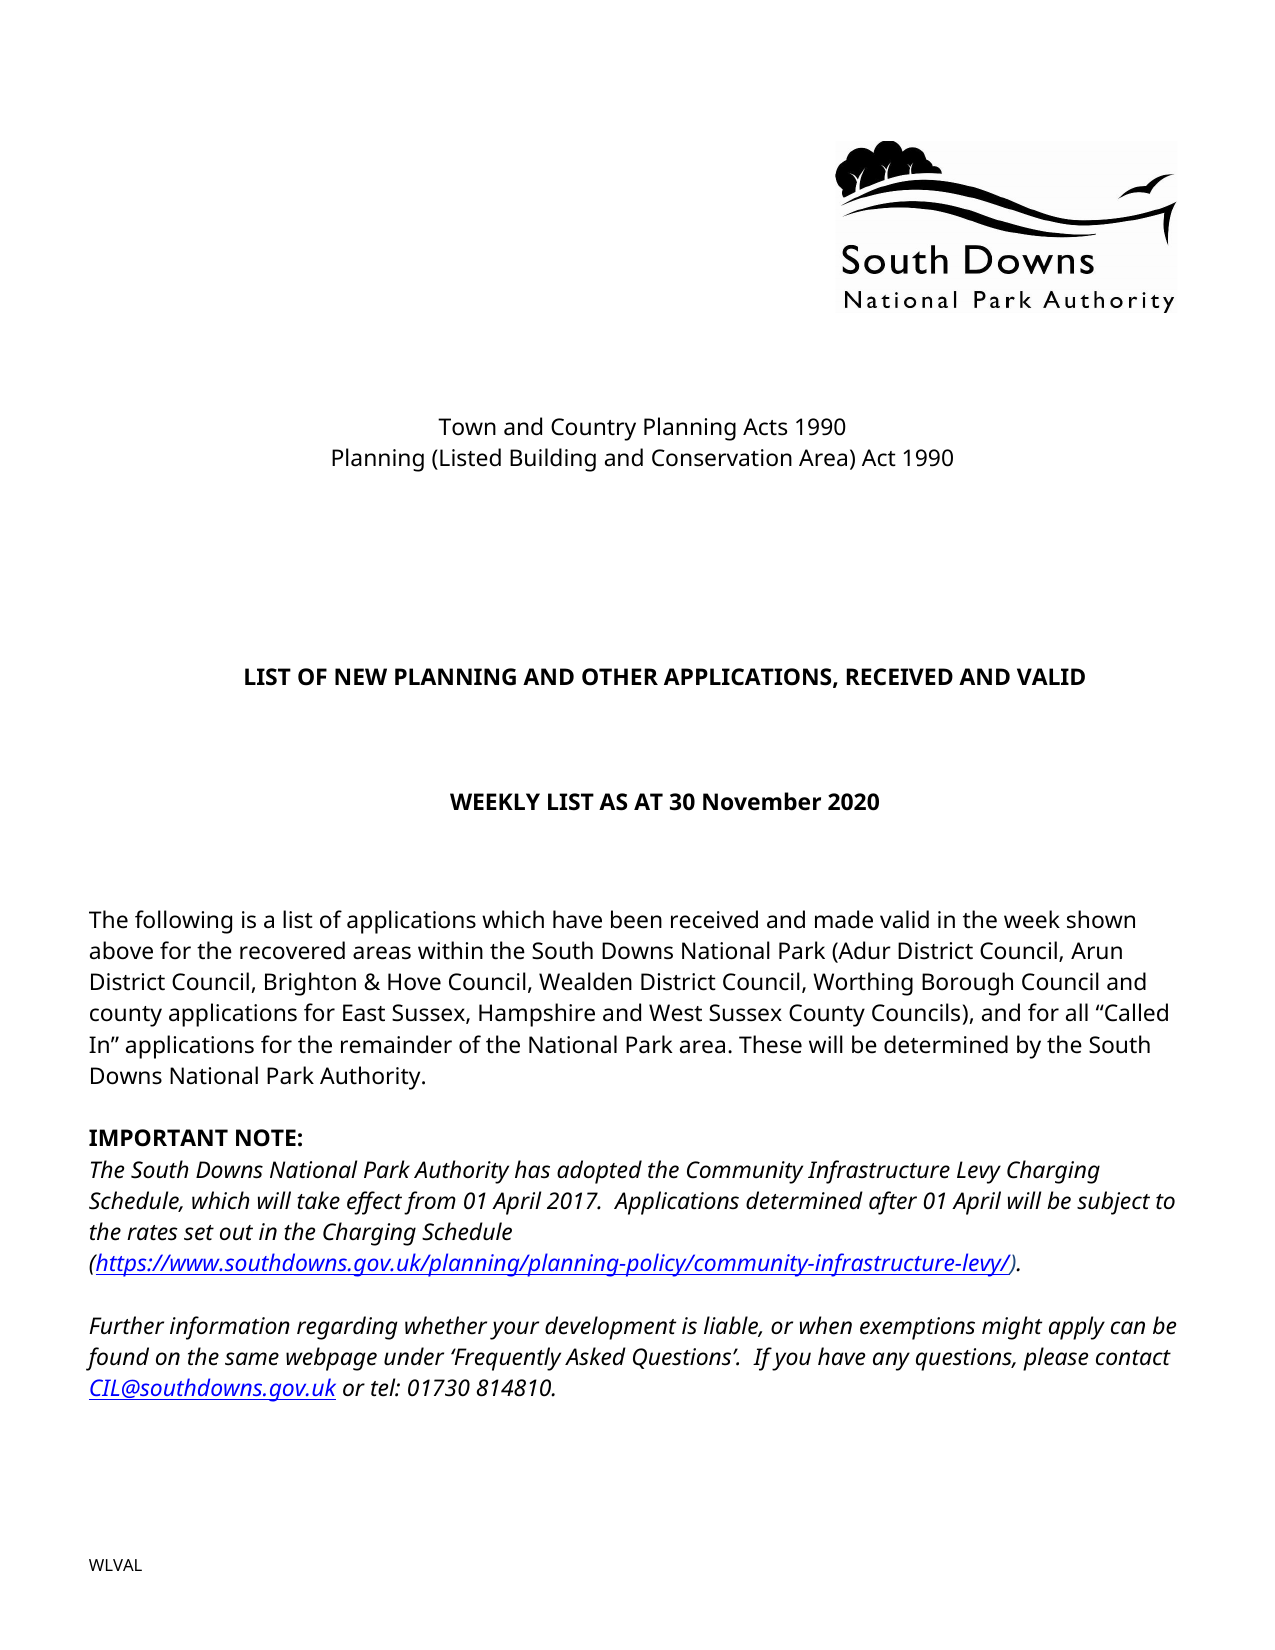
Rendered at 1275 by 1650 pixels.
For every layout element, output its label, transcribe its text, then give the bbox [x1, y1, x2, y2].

text Town and Country Planning Acts 1990 [89, 411, 1196, 442]
text Further information regarding whether your development is liable, or when exemptions might apply can be found on the same webpage under ‘Frequently Asked Questions’. If you have any questions, please contact CIL@southdowns.gov.uk or tel: 01730 814810. [89, 1310, 1196, 1403]
text IMPORTANT NOTE: [89, 1122, 1196, 1153]
text WEEKLY LIST AS AT 30 November 2020 [89, 786, 1241, 817]
text The following is a list of applications which have been received and made valid in the week shown above for the recovered areas within the South Downs National Park (Adur District Council, Arun District Council, Brighton & Hove Council, Wealden District Council, Worthing Borough Council and county applications for East Sussex, Hampshire and West Sussex County Councils), and for all “Called In” applications for the remainder of the National Park area. These will be determined by the South Downs National Park Authority. [89, 903, 1196, 1091]
text The South Downs National Park Authority has adopted the Community Infrastructure Levy Charging Schedule, which will take effect from 01 April 2017. Applications determined after 01 April will be subject to the rates set out in the Charging Schedule (https://www.southdowns.gov.uk/planning/planning-policy/community-infrastructure-levy/). [89, 1153, 1196, 1278]
text Planning (Listed Building and Conservation Area) Act 1990 [89, 442, 1196, 473]
text LIST OF NEW PLANNING AND OTHER APPLICATIONS, RECEIVED AND VALID [89, 661, 1241, 692]
